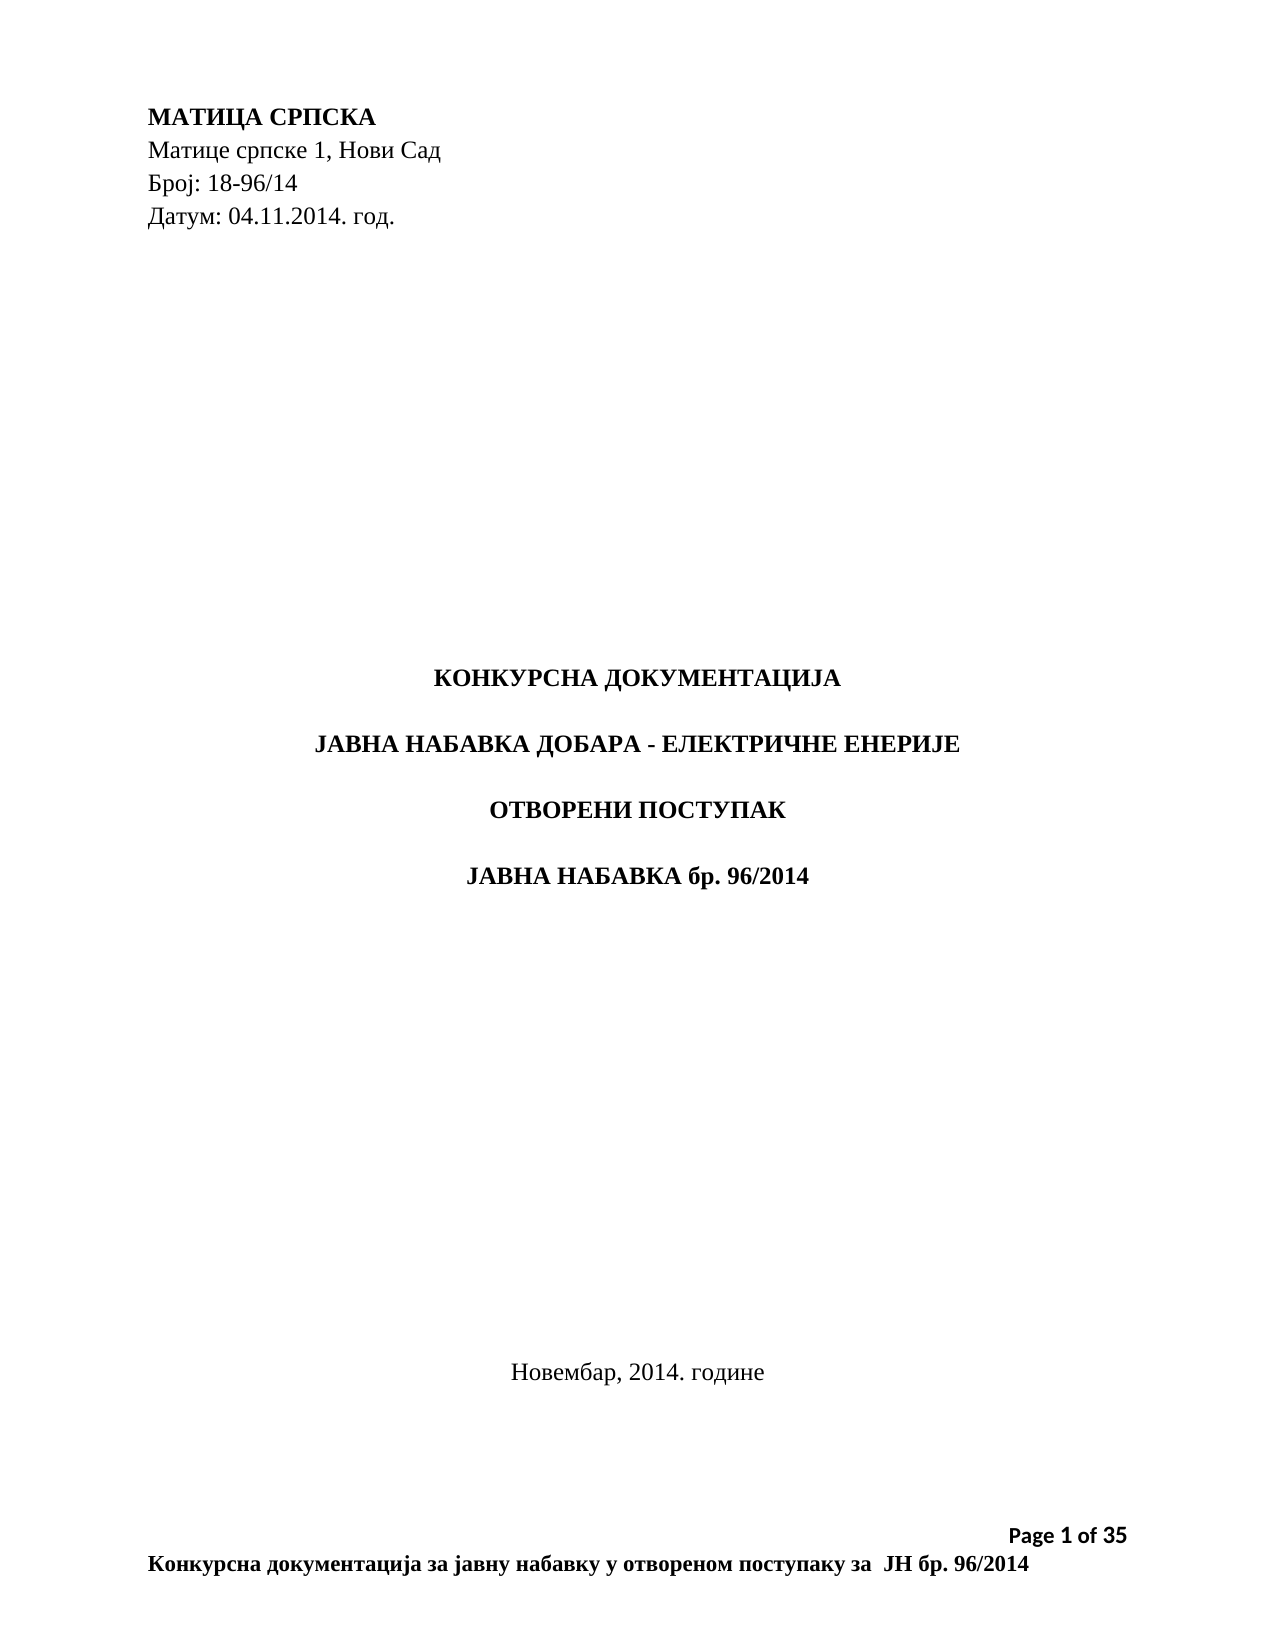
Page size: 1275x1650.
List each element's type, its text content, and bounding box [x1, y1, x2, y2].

text Матице српске 1, Нови Сад [148, 135, 1127, 163]
text MATИЦА СРПСКА [148, 102, 1127, 131]
text ЈАВНА НАБАВКА бр. 96/2014 [148, 861, 1127, 890]
text ЈАВНА НАБАВКА ДОБАРА - ЕЛЕКТРИЧНЕ ЕНЕРИЈЕ [148, 729, 1127, 758]
text Датум: 04.11.2014. год. [148, 201, 1127, 229]
text КОНКУРСНА ДОКУМЕНТАЦИЈА [148, 663, 1127, 692]
text Број: 18-96/14 [148, 168, 1127, 197]
text Новембар, 2014. године [148, 1357, 1127, 1385]
text ОТВОРЕНИ ПОСТУПАК [148, 795, 1127, 824]
